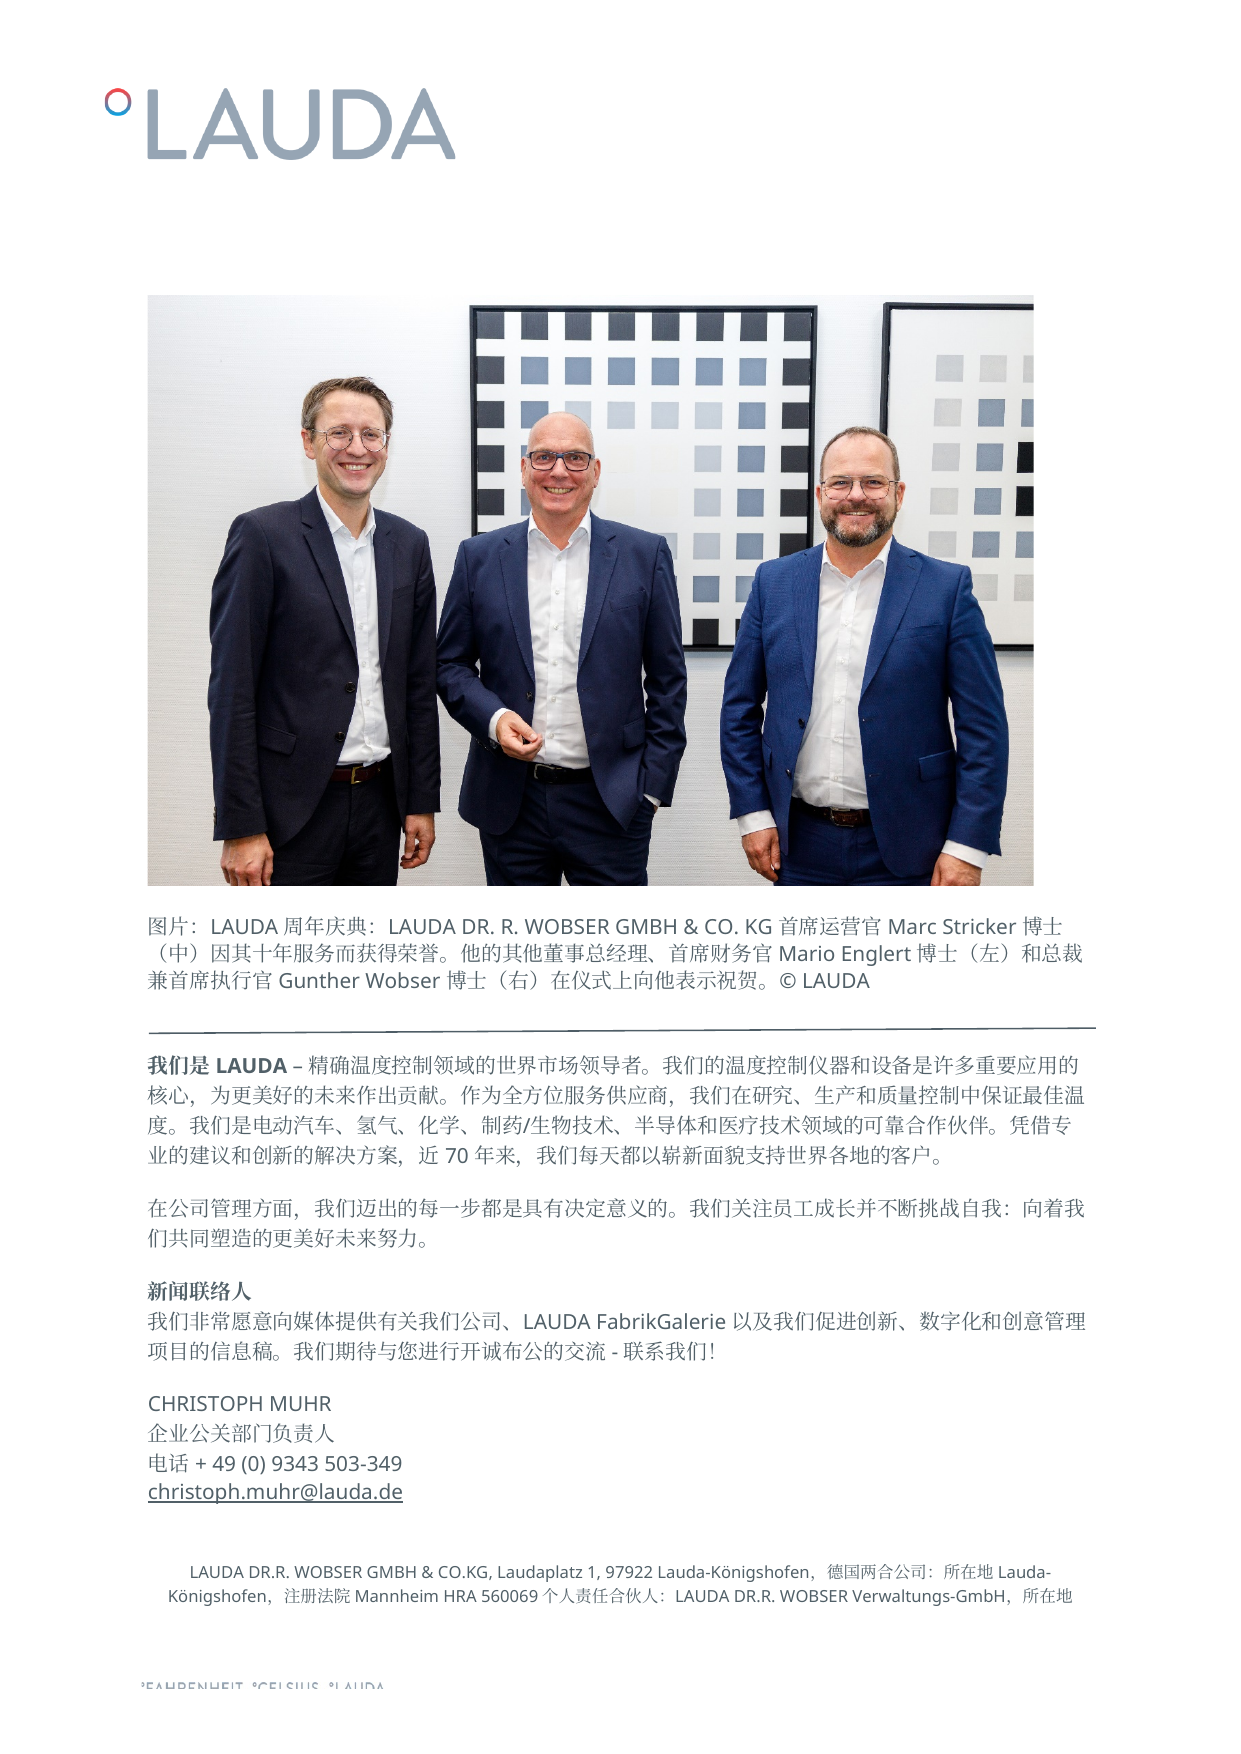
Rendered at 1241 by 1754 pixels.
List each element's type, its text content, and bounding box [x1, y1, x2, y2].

text 新闻联络人 [148, 1276, 1092, 1306]
text 我们非常愿意向媒体提供有关我们公司、LAUDA FabrikGalerie 以及我们促进创新、数字化和创意管理项目的信息稿。我们期待与您进行开诚布公的交流 - 联系我们！ [148, 1306, 1092, 1366]
text 我们是 LAUDA – 精确温度控制领域的世界市场领导者。我们的温度控制仪器和设备是许多重要应用的核心，为更美好的未来作出贡献。作为全方位服务供应商，我们在研究、生产和质量控制中保证最佳温度。我们是电动汽车、氢气、化学、制药/生物技术、半导体和医疗技术领域的可靠合作伙伴。凭借专业的建议和创新的解决方案，近 70 年来，我们每天都以崭新面貌支持世界各地的客户。 [148, 1050, 1092, 1170]
text 电话 + 49 (0) 9343 503-349 [148, 1447, 1092, 1477]
picture [104, 88, 456, 160]
picture [140, 1682, 384, 1689]
text christoph.muhr@lauda.de [148, 1477, 1092, 1506]
text 在公司管理方面，我们迈出的每一步都是具有决定意义的。我们关注员工成长并不断挑战自我：向着我们共同塑造的更美好未来努力。 [148, 1193, 1092, 1253]
picture [147, 295, 1034, 886]
text 图片：LAUDA 周年庆典：LAUDA DR. R. WOBSER GMBH & CO. KG 首席运营官 Marc Stricker 博士（中）因其十年服务而获得荣誉。他的其他董事总经理、首席财务官 Mario Englert 博士（左）和总裁兼首席执行官 Gunther Wobser 博士（右）在仪式上向他表示祝贺。© LAUDA [148, 913, 1092, 994]
text 企业公关部门负责人 [148, 1417, 1092, 1447]
text CHRISTOPH MUHR [148, 1389, 1092, 1417]
